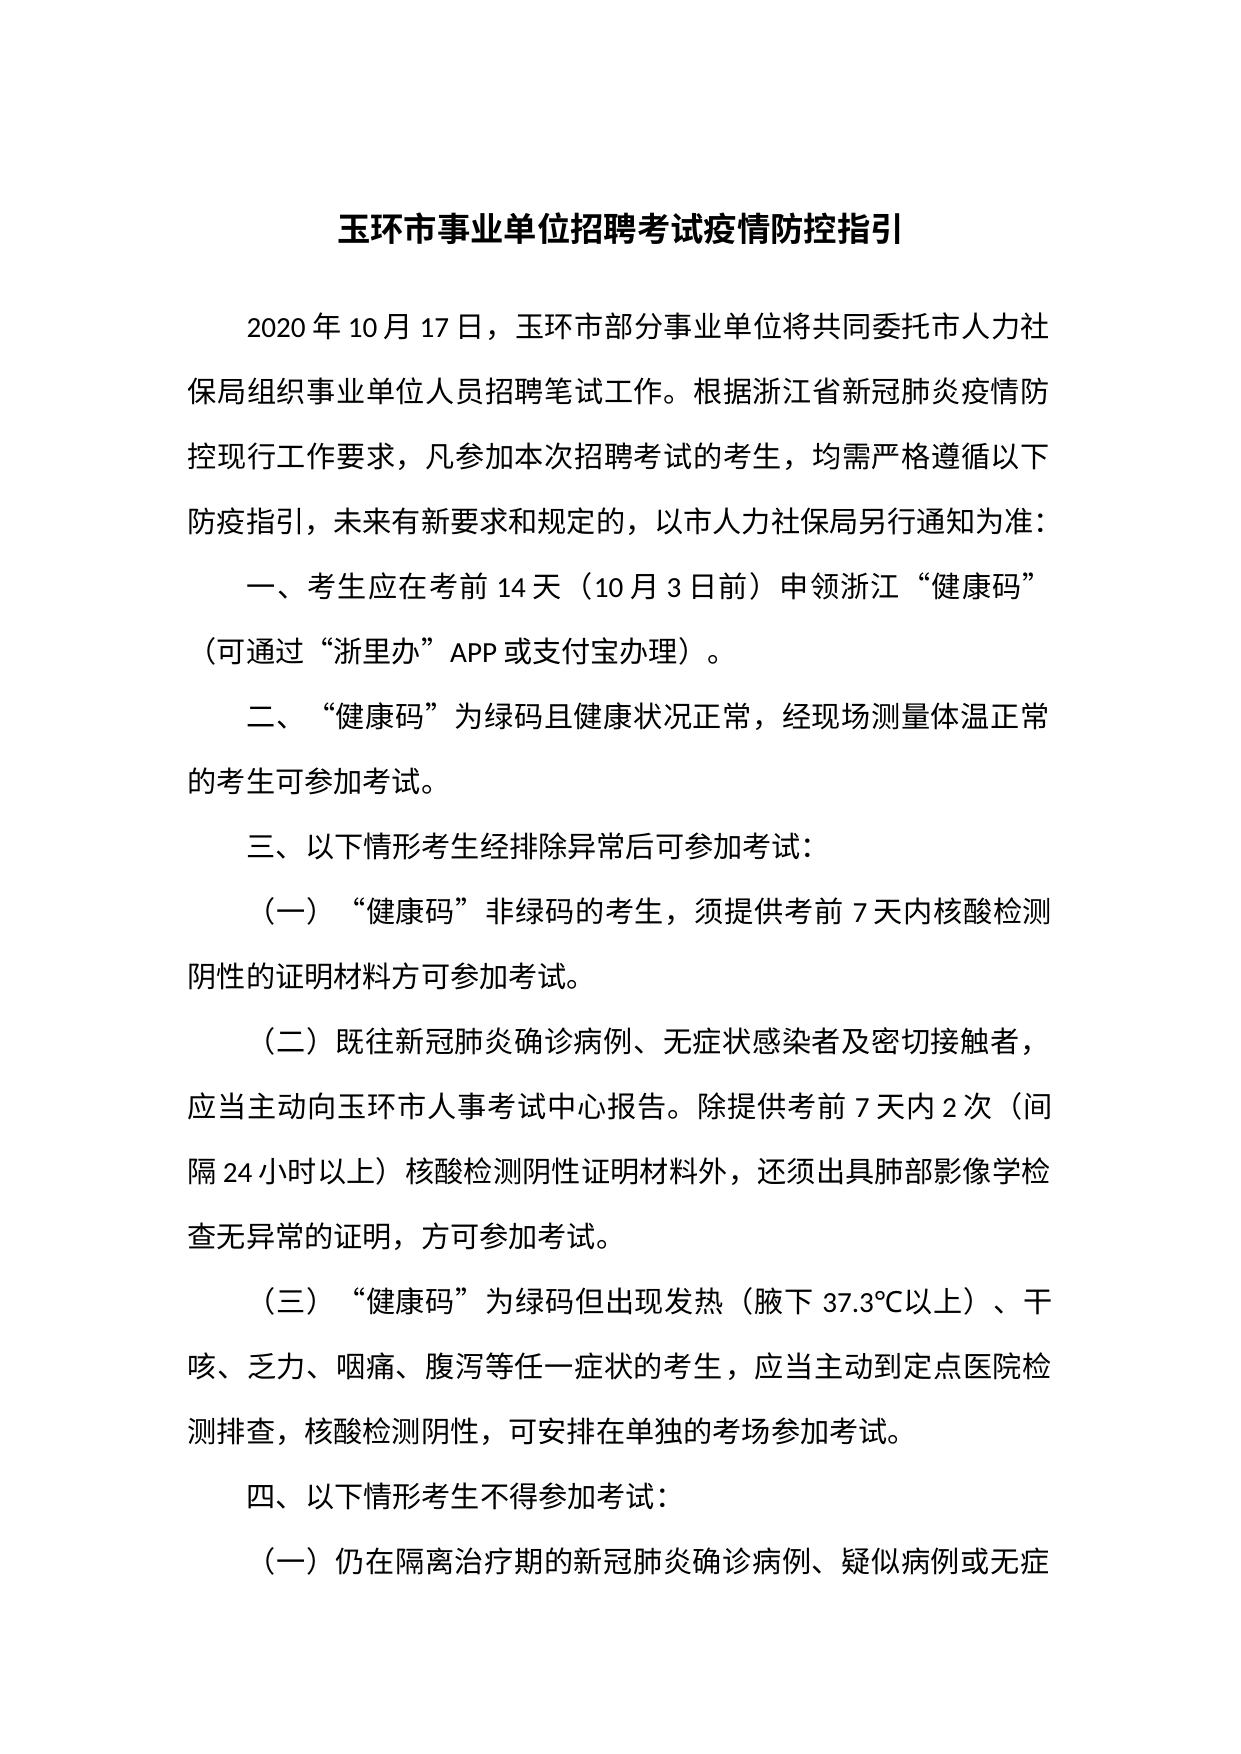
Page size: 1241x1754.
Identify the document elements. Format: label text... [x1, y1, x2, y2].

text （一）“健康码”非绿码的考生，须提供考前7天内核酸检测阴性的证明材料方可参加考试。 [187, 877, 1053, 1007]
text 三、以下情形考生经排除异常后可参加考试： [187, 812, 1053, 877]
text （三）“健康码”为绿码但出现发热（腋下37.3℃以上）、干咳、乏力、咽痛、腹泻等任一症状的考生，应当主动到定点医院检测排查，核酸检测阴性，可安排在单独的考场参加考试。 [187, 1267, 1053, 1462]
text （二）既往新冠肺炎确诊病例、无症状感染者及密切接触者，应当主动向玉环市人事考试中心报告。除提供考前7天内2次（间隔24小时以上）核酸检测阴性证明材料外，还须出具肺部影像学检查无异常的证明，方可参加考试。 [187, 1007, 1053, 1267]
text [187, 1527, 1053, 1592]
text 玉环市事业单位招聘考试疫情防控指引 [187, 194, 1053, 259]
text 2020年10月17日，玉环市部分事业单位将共同委托市人力社保局组织事业单位人员招聘笔试工作。根据浙江省新冠肺炎疫情防控现行工作要求，凡参加本次招聘考试的考生，均需严格遵循以下防疫指引，未来有新要求和规定的，以市人力社保局另行通知为准： [187, 292, 1053, 552]
text 二、“健康码”为绿码且健康状况正常，经现场测量体温正常的考生可参加考试。 [187, 682, 1053, 812]
text 一、考生应在考前14天（10月3日前）申领浙江“健康码”（可通过“浙里办”APP或支付宝办理）。 [187, 552, 1053, 682]
text 四、以下情形考生不得参加考试： [187, 1462, 1053, 1527]
